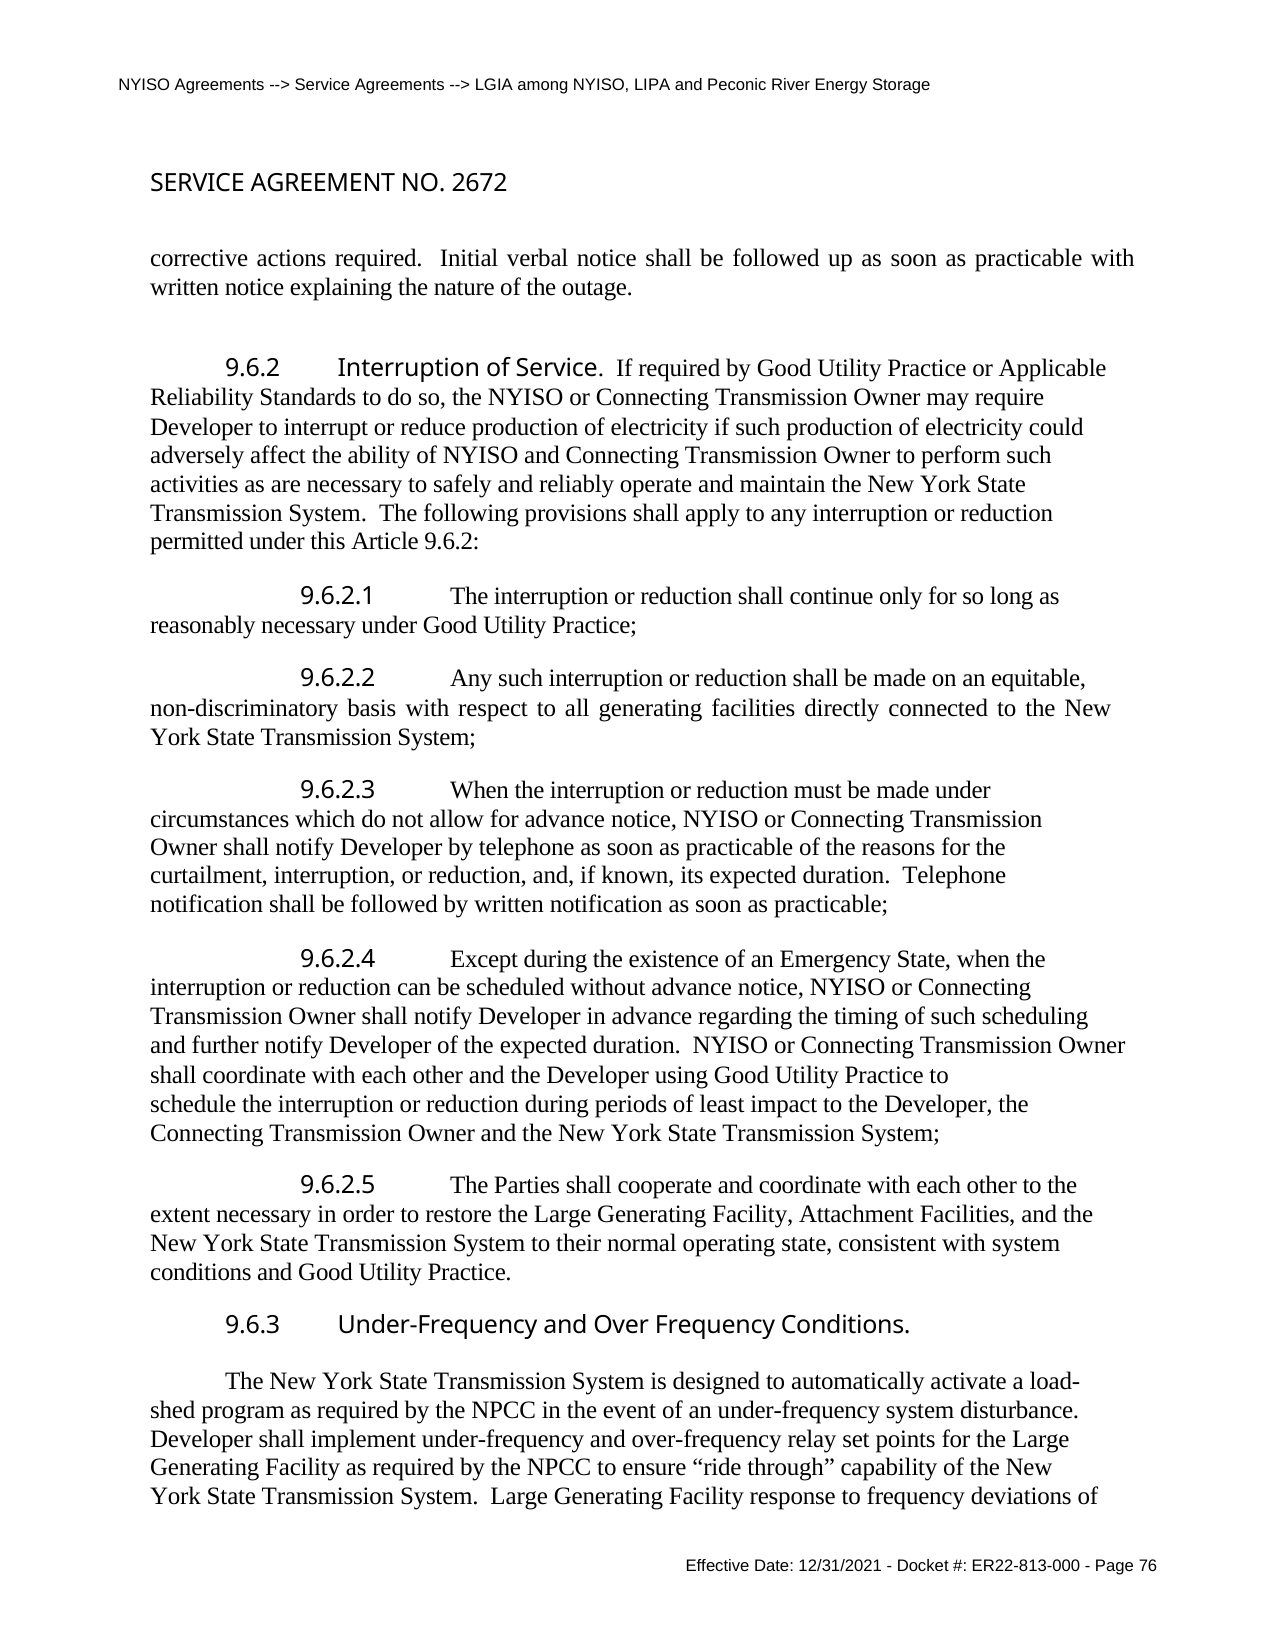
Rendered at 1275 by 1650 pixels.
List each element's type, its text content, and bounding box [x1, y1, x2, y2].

text 9.6.3 Under-Frequency and Over Frequency Conditions. [225, 1310, 1275, 1339]
text 9.6.2.5 The Parties shall cooperate and coordinate with each other to the [300, 1170, 1275, 1199]
text 9.6.2.1 The interruption or reduction shall continue only for so long as [300, 581, 1275, 610]
text interruption or reduction can be scheduled without advance notice, NYISO or Connecting [150, 973, 1275, 1001]
text 9.6.2.4 Except during the existence of an Emergency State, when the [300, 944, 1275, 973]
text extent necessary in order to restore the Large Generating Facility, Attachment Facilities, and the New York State Transmission System to their normal operating state, consistent with system conditions and Good Utility Practice. [150, 1199, 1133, 1286]
text 9.6.2.2 Any such interruption or reduction shall be made on an equitable, [300, 664, 1275, 693]
text Developer to interrupt or reduce production of electricity if such production of electricity could adversely affect the ability of NYISO and Connecting Transmission Owner to perform such activities as are necessary to safely and reliably operate and maintain the New York State Transmission System. The following provisions shall apply to any interruption or reduction permitted under this Article 9.6.2: [150, 412, 1123, 555]
text corrective actions required. Initial verbal notice shall be followed up as soon as practicable with written notice explaining the nature of the outage. [150, 243, 1135, 301]
text Transmission Owner shall notify Developer in advance regarding the timing of such scheduling and further notify Developer of the expected duration. NYISO or Connecting Transmission Owner shall coordinate with each other and the Developer using Good Utility Practice to schedule the interruption or reduction during periods of least impact to the Developer, the Connecting Transmission Owner and the New York State Transmission System; [150, 1001, 1127, 1147]
text reasonably necessary under Good Utility Practice; [150, 610, 1275, 639]
text non-discriminatory basis with respect to all generating facilities directly connected to the New York State Transmission System; [150, 693, 1113, 751]
text circumstances which do not allow for advance notice, NYISO or Connecting Transmission Owner shall notify Developer by telephone as soon as practicable of the reasons for the curtailment, interruption, or reduction, and, if known, its expected duration. Telephone notification shall be followed by written notification as soon as practicable; [150, 804, 1079, 918]
text 9.6.2.3 When the interruption or reduction must be made under [300, 775, 1275, 804]
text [150, 1367, 1143, 1510]
text SERVICE AGREEMENT NO. 2672 [150, 168, 1275, 197]
text 9.6.2 Interruption of Service. If required by Good Utility Practice or Applicable [225, 354, 1275, 382]
text Reliability Standards to do so, the NYISO or Connecting Transmission Owner may require [150, 383, 1275, 412]
